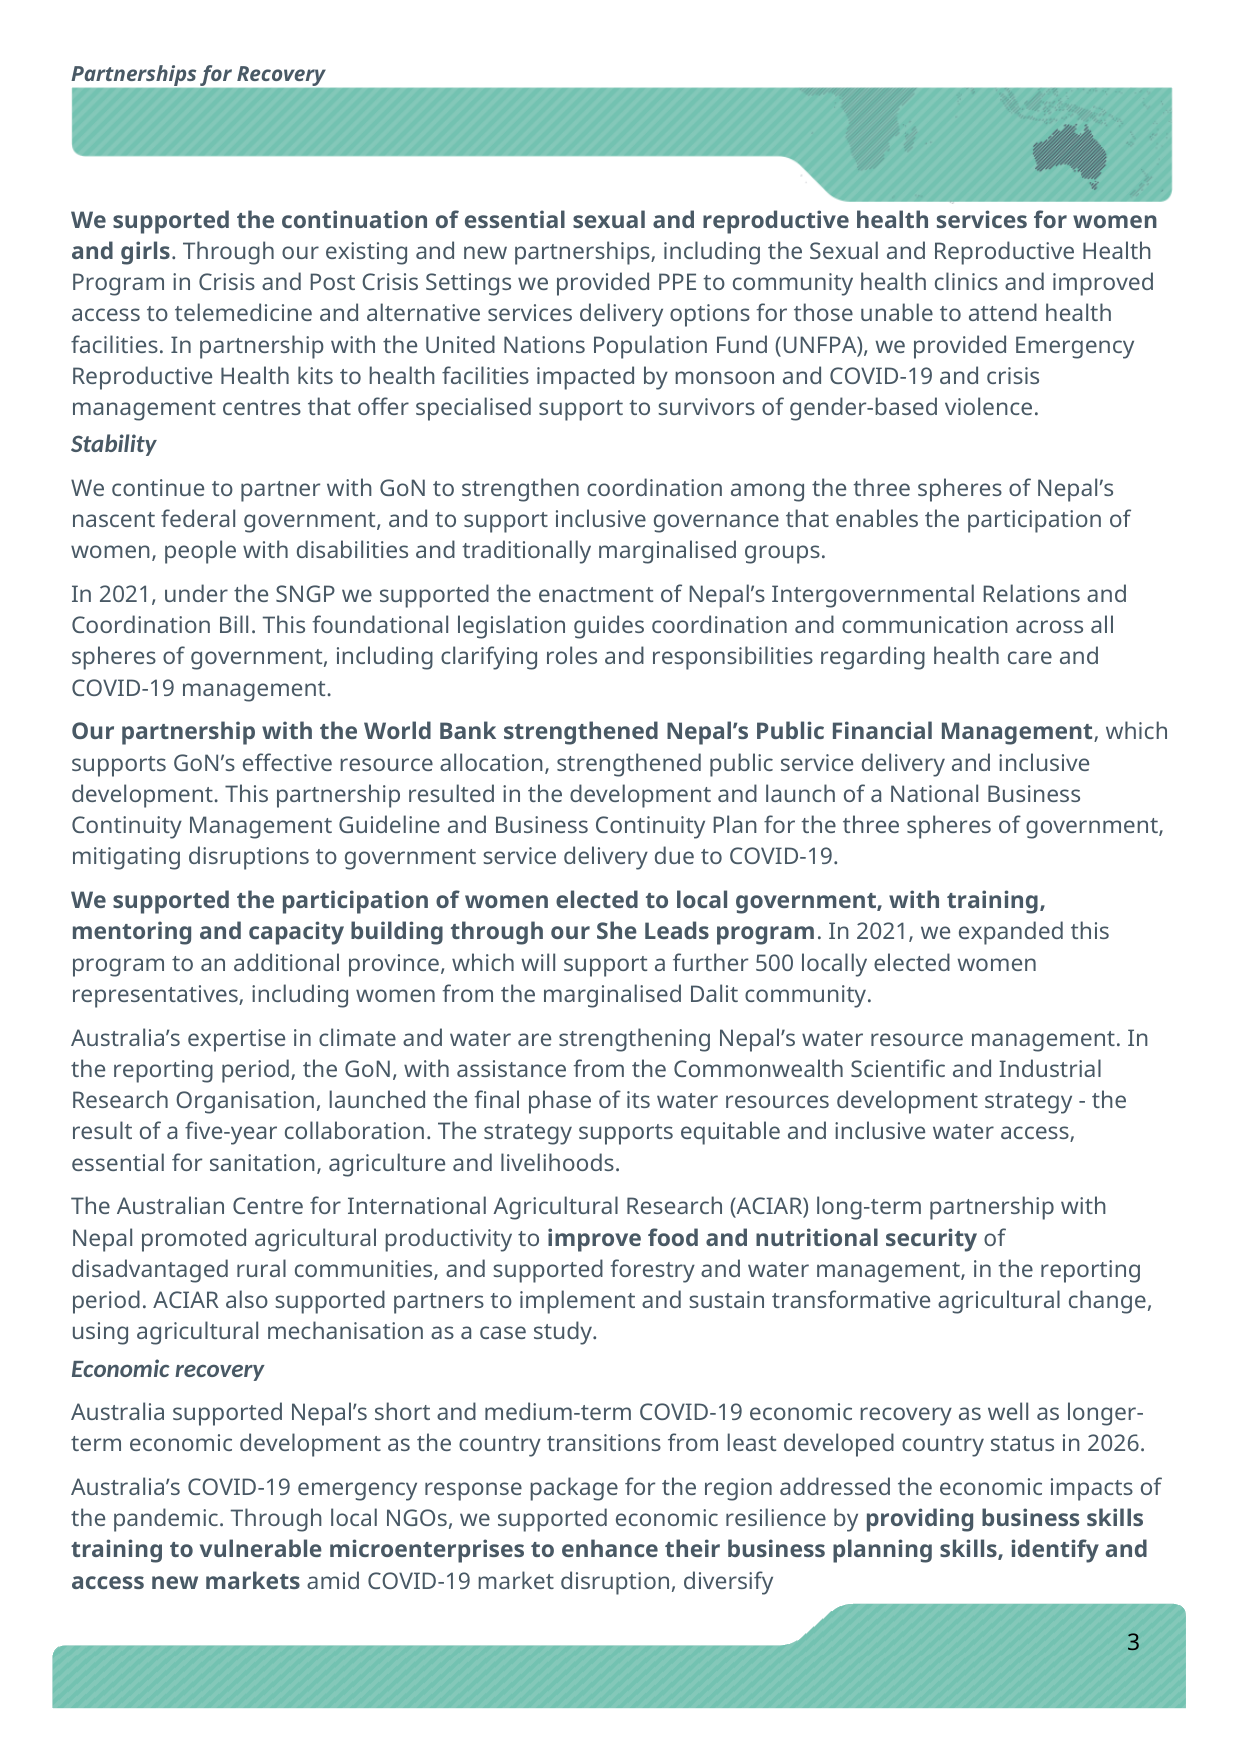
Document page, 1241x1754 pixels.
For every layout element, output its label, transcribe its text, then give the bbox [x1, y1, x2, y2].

picture [51, 1603, 1188, 1709]
text In 2021, under the SNGP we supported the enactment of Nepal’s Intergovernmental Relations and Coordination Bill. This foundational legislation guides coordination and communication across all spheres of government, including clarifying roles and responsibilities regarding health care and COVID-19 management. [71, 578, 1169, 703]
text Australia supported Nepal’s short and medium-term COVID-19 economic recovery as well as longer-term economic development as the country transitions from least developed country status in 2026. [71, 1396, 1169, 1458]
text The Australian Centre for International Agricultural Research (ACIAR) long-term partnership with Nepal promoted agricultural productivity to improve food and nutritional security of disadvantaged rural communities, and supported forestry and water management, in the reporting period. ACIAR also supported partners to implement and sustain transformative agricultural change, using agricultural mechanisation as a case study. [71, 1190, 1169, 1347]
text We supported the continuation of essential sexual and reproductive health services for women and girls. Through our existing and new partnerships, including the Sexual and Reproductive Health Program in Crisis and Post Crisis Settings we provided PPE to community health clinics and improved access to telemedicine and alternative services delivery options for those unable to attend health facilities. In partnership with the United Nations Population Fund (UNFPA), we provided Emergency Reproductive Health kits to health facilities impacted by monsoon and COVID-19 and crisis management centres that offer specialised support to survivors of gender-based violence. [71, 204, 1169, 422]
text We supported the participation of women elected to local government, with training, mentoring and capacity building through our She Leads program. In 2021, we expanded this program to an additional province, which will support a further 500 locally elected women representatives, including women from the marginalised Dalit community. [71, 884, 1169, 1009]
text Our partnership with the World Bank strengthened Nepal’s Public Financial Management, which supports GoN’s effective resource allocation, strengthened public service delivery and inclusive development. This partnership resulted in the development and launch of a National Business Continuity Management Guideline and Business Continuity Plan for the three spheres of government, mitigating disruptions to government service delivery due to COVID-19. [71, 715, 1169, 872]
text Australia’s expertise in climate and water are strengthening Nepal’s water resource management. In the reporting period, the GoN, with assistance from the Commonwealth Scientific and Industrial Research Organisation, launched the final phase of its water resources development strategy - the result of a five-year collaboration. The strategy supports equitable and inclusive water access, essential for sanitation, agriculture and livelihoods. [71, 1022, 1169, 1178]
subtitle Stability [71, 428, 1169, 459]
text Australia’s COVID-19 emergency response package for the region addressed the economic impacts of the pandemic. Through local NGOs, we supported economic resilience by providing business skills training to vulnerable microenterprises to enhance their business planning skills, identify and access new markets amid COVID-19 market disruption, diversify [71, 1471, 1169, 1596]
picture [70, 87, 1173, 204]
text We continue to partner with GoN to strengthen coordination among the three spheres of Nepal’s nascent federal government, and to support inclusive governance that enables the participation of women, people with disabilities and traditionally marginalised groups. [71, 472, 1169, 565]
subtitle Economic recovery [71, 1353, 1169, 1383]
